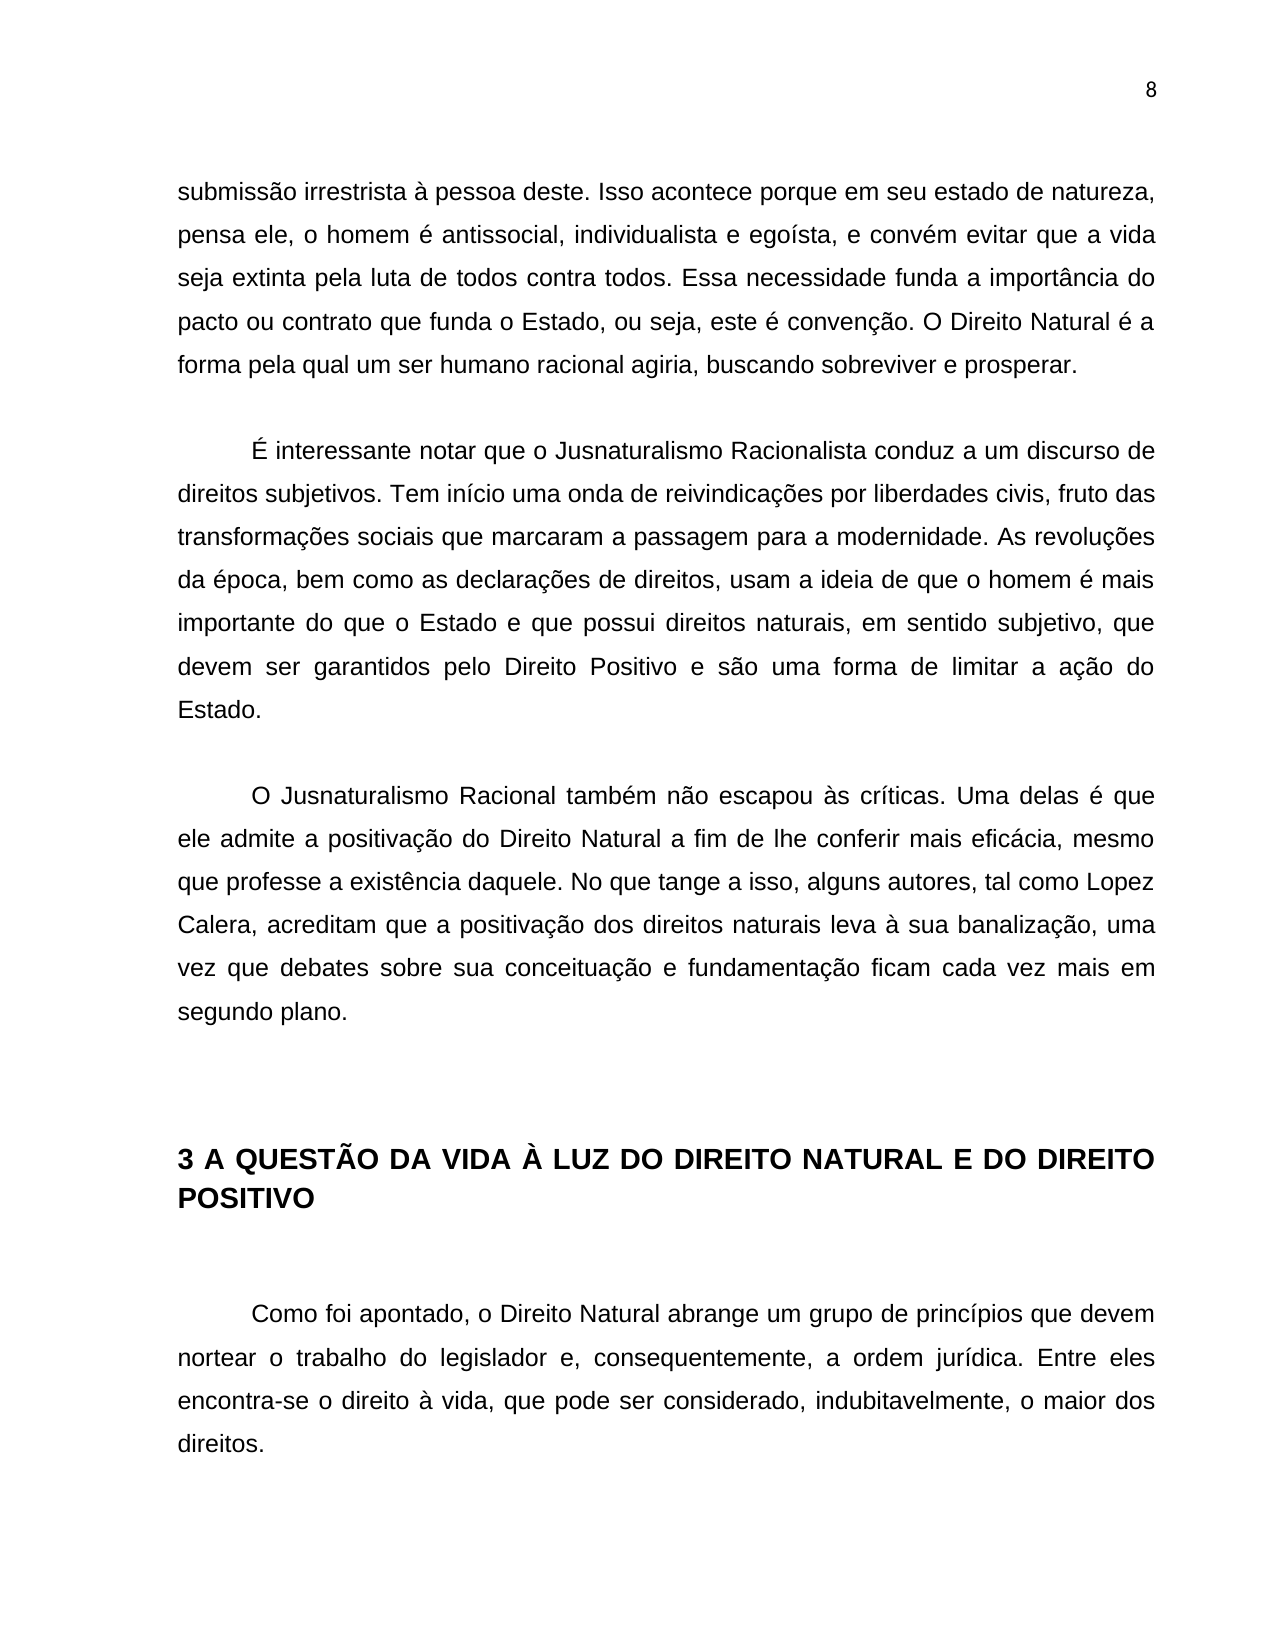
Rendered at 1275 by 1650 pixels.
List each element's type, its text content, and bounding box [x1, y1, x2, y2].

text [177, 177, 1157, 378]
text O Jusnaturalismo Racional também não escapou às críticas. Uma delas é que ele admite a positivação do Direito Natural a fim de lhe conferir mais eficácia, mesmo que professe a existência daquele. No que tange a isso, alguns autores, tal como Lopez Calera, acreditam que a positivação dos direitos naturais leva à sua banalização, uma vez que debates sobre sua conceituação e fundamentação ficam cada vez mais em segundo plano. [177, 781, 1157, 1025]
text 3 A QUESTÃO DA VIDA À LUZ DO DIREITO NATURAL E DO DIREITO POSITIVO [177, 1142, 1157, 1214]
text É interessante notar que o Jusnaturalismo Racionalista conduz a um discurso de direitos subjetivos. Tem início uma onda de reivindicações por liberdades civis, fruto das transformações sociais que marcaram a passagem para a modernidade. As revoluções da época, bem como as declarações de direitos, usam a ideia de que o homem é mais importante do que o Estado e que possui direitos naturais, em sentido subjetivo, que devem ser garantidos pelo Direito Positivo e são uma forma de limitar a ação do Estado. [177, 436, 1157, 723]
text Como foi apontado, o Direito Natural abrange um grupo de princípios que devem nortear o trabalho do legislador e, consequentemente, a ordem jurídica. Entre eles encontra-se o direito à vida, que pode ser considerado, indubitavelmente, o maior dos direitos. [177, 1299, 1157, 1458]
